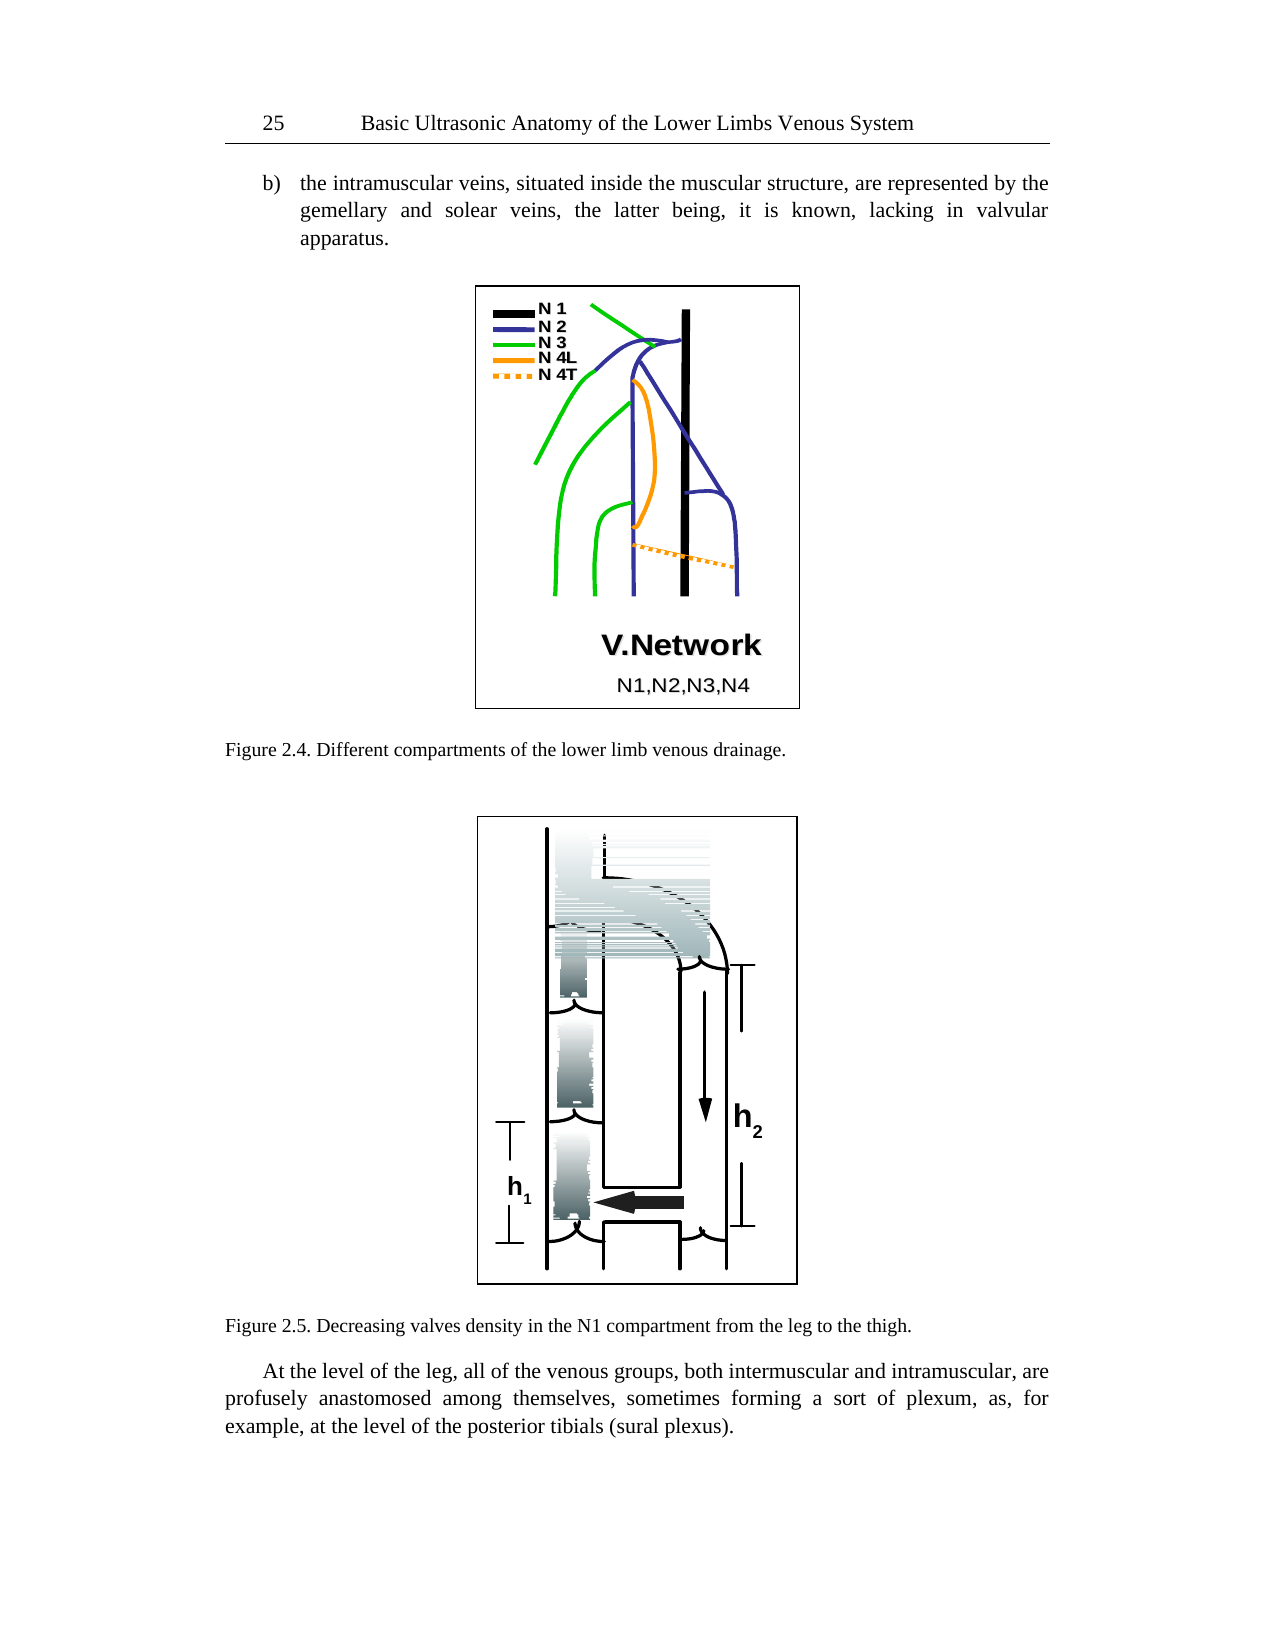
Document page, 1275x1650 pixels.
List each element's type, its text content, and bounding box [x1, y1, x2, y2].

text Figure 2.5. Decreasing valves density in the N1 compartment from the leg to the thigh. [225, 1314, 1050, 1337]
text At the level of the leg, all of the venous groups, both intermuscular and intramuscular, are profusely anastomosed among themselves, sometimes forming a sort of plexum, as, for example, at the level of the posterior tibials (sural plexus). [225, 1358, 1050, 1438]
text Figure 2.4. Different compartments of the lower limb venous drainage. [225, 738, 1050, 761]
list the intramuscular veins, situated inside the muscular structure, are represented by the gemellary and solear veins, the latter being, it is known, lacking in valvular apparatus. [262, 169, 1050, 250]
